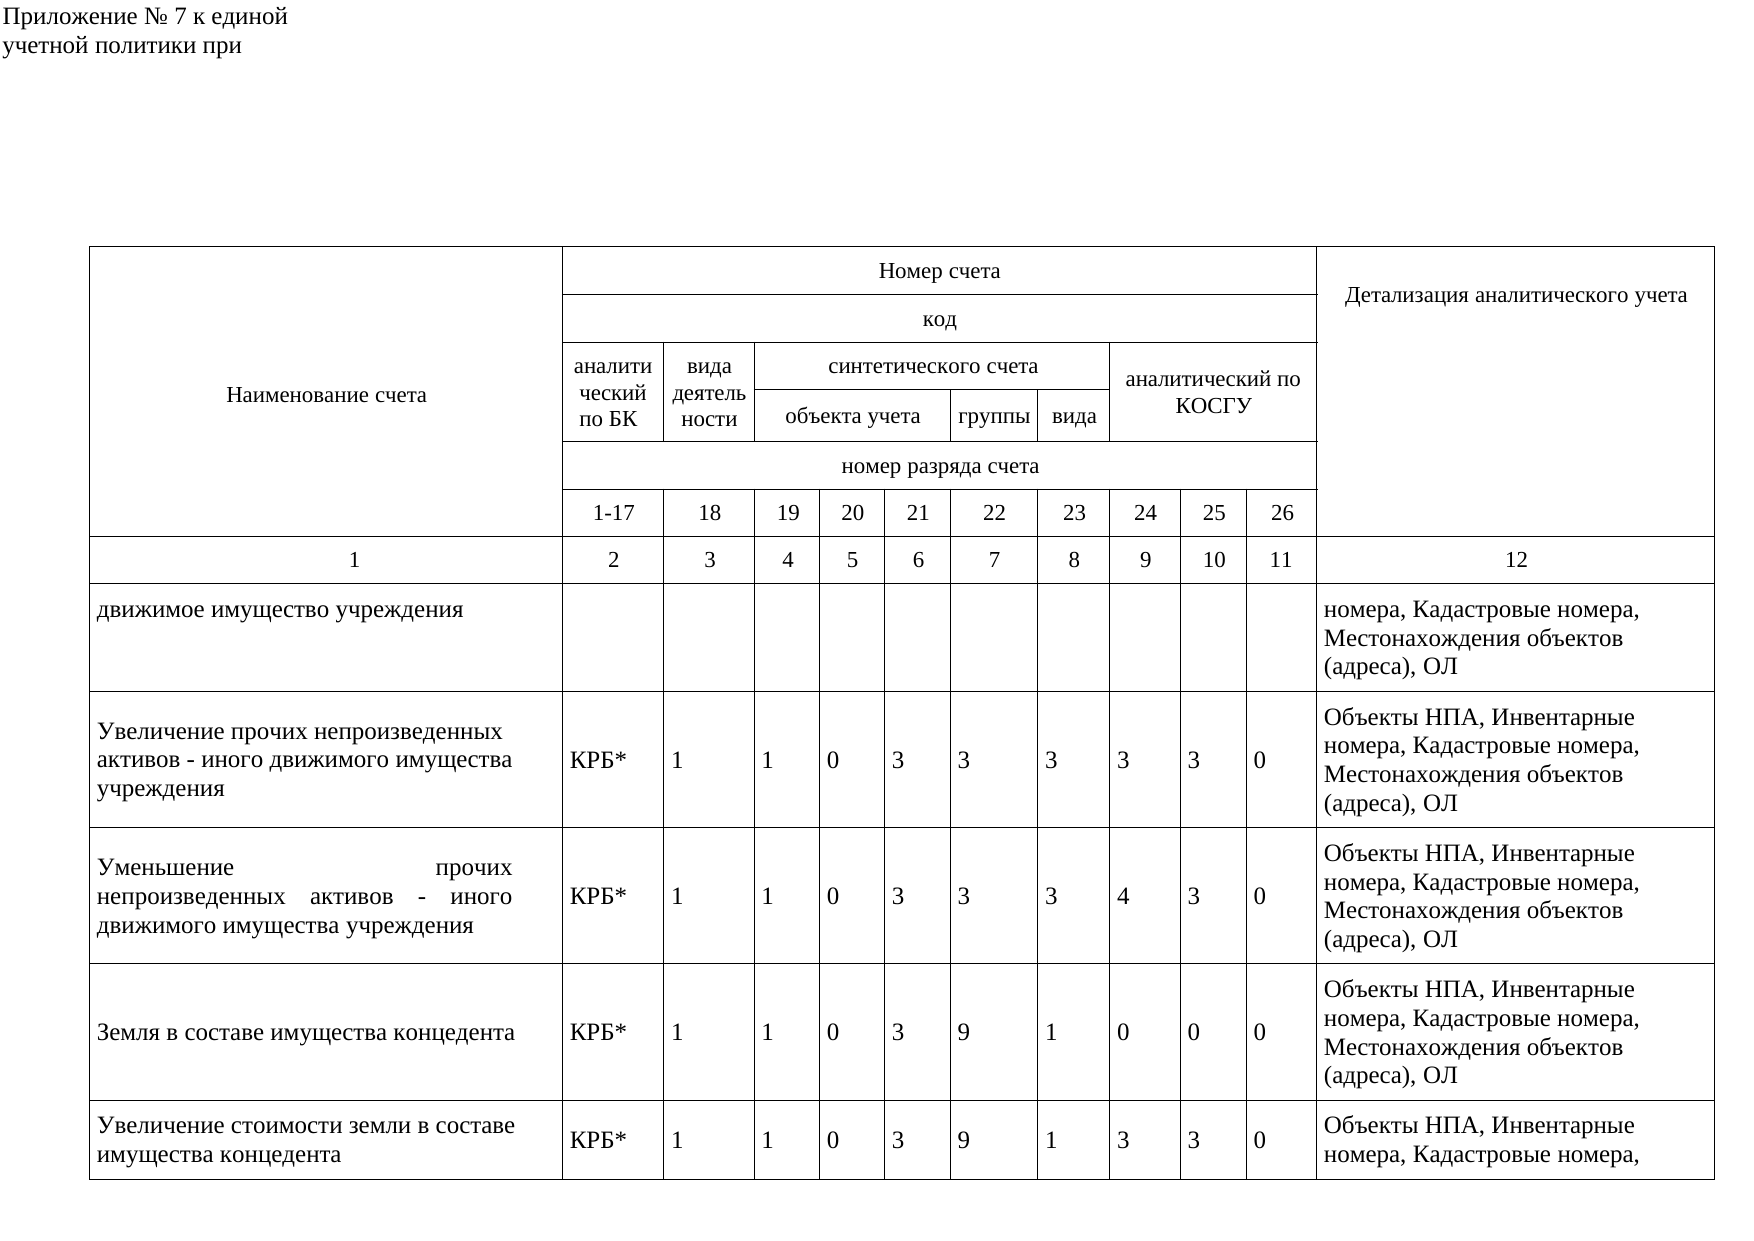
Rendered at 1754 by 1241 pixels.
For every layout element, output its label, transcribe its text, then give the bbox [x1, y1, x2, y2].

table_cell КРБ* [563, 692, 663, 827]
table_cell 3 [885, 828, 950, 963]
table_cell Увеличение стоимости земли в составе имущества концедента [90, 1101, 562, 1178]
table_cell Земля в составе имущества концедента [90, 964, 562, 1099]
table_cell номер разряда счета [563, 442, 1316, 488]
table_cell 4 [1110, 828, 1180, 963]
table_cell 3 [885, 692, 950, 827]
table_cell 0 [1247, 828, 1316, 963]
table_cell 3 [885, 1101, 950, 1178]
table_cell Объекты НПА, Инвентарные номера, Кадастровые номера, Местонахождения объектов (адреса), ОЛ [1317, 964, 1714, 1099]
table_cell 6 [885, 537, 950, 583]
table_cell 1 [755, 828, 819, 963]
table_cell КРБ* [563, 1101, 663, 1178]
table_cell 0 [820, 828, 884, 963]
table_cell [1038, 584, 1109, 691]
table_cell синтетического счета [755, 343, 1109, 389]
table_cell 1 [90, 537, 562, 583]
table_header Наименование счета [90, 247, 562, 536]
table_header Номер счета [563, 247, 1316, 294]
table_cell 20 [820, 490, 884, 536]
table_cell [664, 584, 754, 691]
table_cell 1 [755, 692, 819, 827]
table_cell Объекты НПА, Инвентарные номера, Кадастровые номера, Местонахождения объектов (адреса), ОЛ [1317, 692, 1714, 827]
table_cell 1 [755, 964, 819, 1099]
table_cell 9 [951, 1101, 1037, 1178]
table_cell [1247, 584, 1316, 691]
table_cell 1 [664, 964, 754, 1099]
table_cell 19 [755, 490, 819, 536]
table_cell 0 [820, 1101, 884, 1178]
table_cell 9 [1110, 537, 1180, 583]
table_cell Объекты НПА, Инвентарные номера, Кадастровые номера, [1317, 1101, 1714, 1178]
table_cell 3 [951, 828, 1037, 963]
table_cell 0 [1181, 964, 1246, 1099]
table_cell [885, 584, 950, 691]
table_cell 10 [1181, 537, 1246, 583]
table_cell 23 [1038, 490, 1109, 536]
table_cell объекта учета [755, 390, 950, 441]
table_cell вида деятель ности [664, 343, 754, 441]
table_cell КРБ* [563, 828, 663, 963]
table_cell [820, 584, 884, 691]
table_cell 1 [664, 828, 754, 963]
table_cell 3 [951, 692, 1037, 827]
table_cell 3 [885, 964, 950, 1099]
table_cell 3 [1181, 828, 1246, 963]
table_cell 18 [664, 490, 754, 536]
table_cell [1110, 584, 1180, 691]
table_cell код [563, 295, 1316, 342]
table_cell 3 [1181, 692, 1246, 827]
table_cell 21 [885, 490, 950, 536]
table_cell 3 [1038, 692, 1109, 827]
table_cell [563, 584, 663, 691]
table_cell номера, Кадастровые номера, Местонахождения объектов (адреса), ОЛ [1317, 584, 1714, 691]
table_cell 0 [1247, 692, 1316, 827]
table_cell 1 [1038, 1101, 1109, 1178]
table_cell аналити ческий по БК [563, 343, 663, 441]
table_cell 3 [1110, 692, 1180, 827]
table_cell 0 [1110, 964, 1180, 1099]
table_cell Уменьшение прочих непроизведенных активов - иного движимого имущества учреждения [90, 828, 562, 963]
table_cell 3 [664, 537, 754, 583]
table_cell [951, 584, 1037, 691]
table_cell 0 [1247, 964, 1316, 1099]
table_cell 25 [1181, 490, 1246, 536]
table_cell 4 [755, 537, 819, 583]
table_cell 1-17 [563, 490, 663, 536]
table_cell 3 [1110, 1101, 1180, 1178]
table_cell 7 [951, 537, 1037, 583]
table_cell аналитический по КОСГУ [1110, 343, 1316, 441]
table_cell 8 [1038, 537, 1109, 583]
table_cell группы [951, 390, 1037, 441]
table_cell 3 [1038, 828, 1109, 963]
table_cell вида [1038, 390, 1109, 441]
table_cell 2 [563, 537, 663, 583]
table_cell 5 [820, 537, 884, 583]
table_cell 0 [820, 692, 884, 827]
table_cell [1181, 584, 1246, 691]
table_cell 0 [1247, 1101, 1316, 1178]
table_cell 1 [1038, 964, 1109, 1099]
table_cell 24 [1110, 490, 1180, 536]
table_header Детализация аналитического учета [1317, 247, 1714, 536]
table_cell 22 [951, 490, 1037, 536]
table_cell 3 [1181, 1101, 1246, 1178]
table_cell 12 [1317, 537, 1714, 583]
table_cell КРБ* [563, 964, 663, 1099]
table_cell [755, 584, 819, 691]
table_cell 11 [1247, 537, 1316, 583]
table_cell 1 [664, 1101, 754, 1178]
table_cell Объекты НПА, Инвентарные номера, Кадастровые номера, Местонахождения объектов (адреса), ОЛ [1317, 828, 1714, 963]
table_cell 1 [755, 1101, 819, 1178]
table_cell 1 [664, 692, 754, 827]
table_cell 0 [820, 964, 884, 1099]
table_cell 9 [951, 964, 1037, 1099]
table_cell 26 [1247, 490, 1316, 536]
table_cell движимое имущество учреждения [90, 584, 562, 691]
table_cell Увеличение прочих непроизведенных активов - иного движимого имущества учреждения [90, 692, 562, 827]
